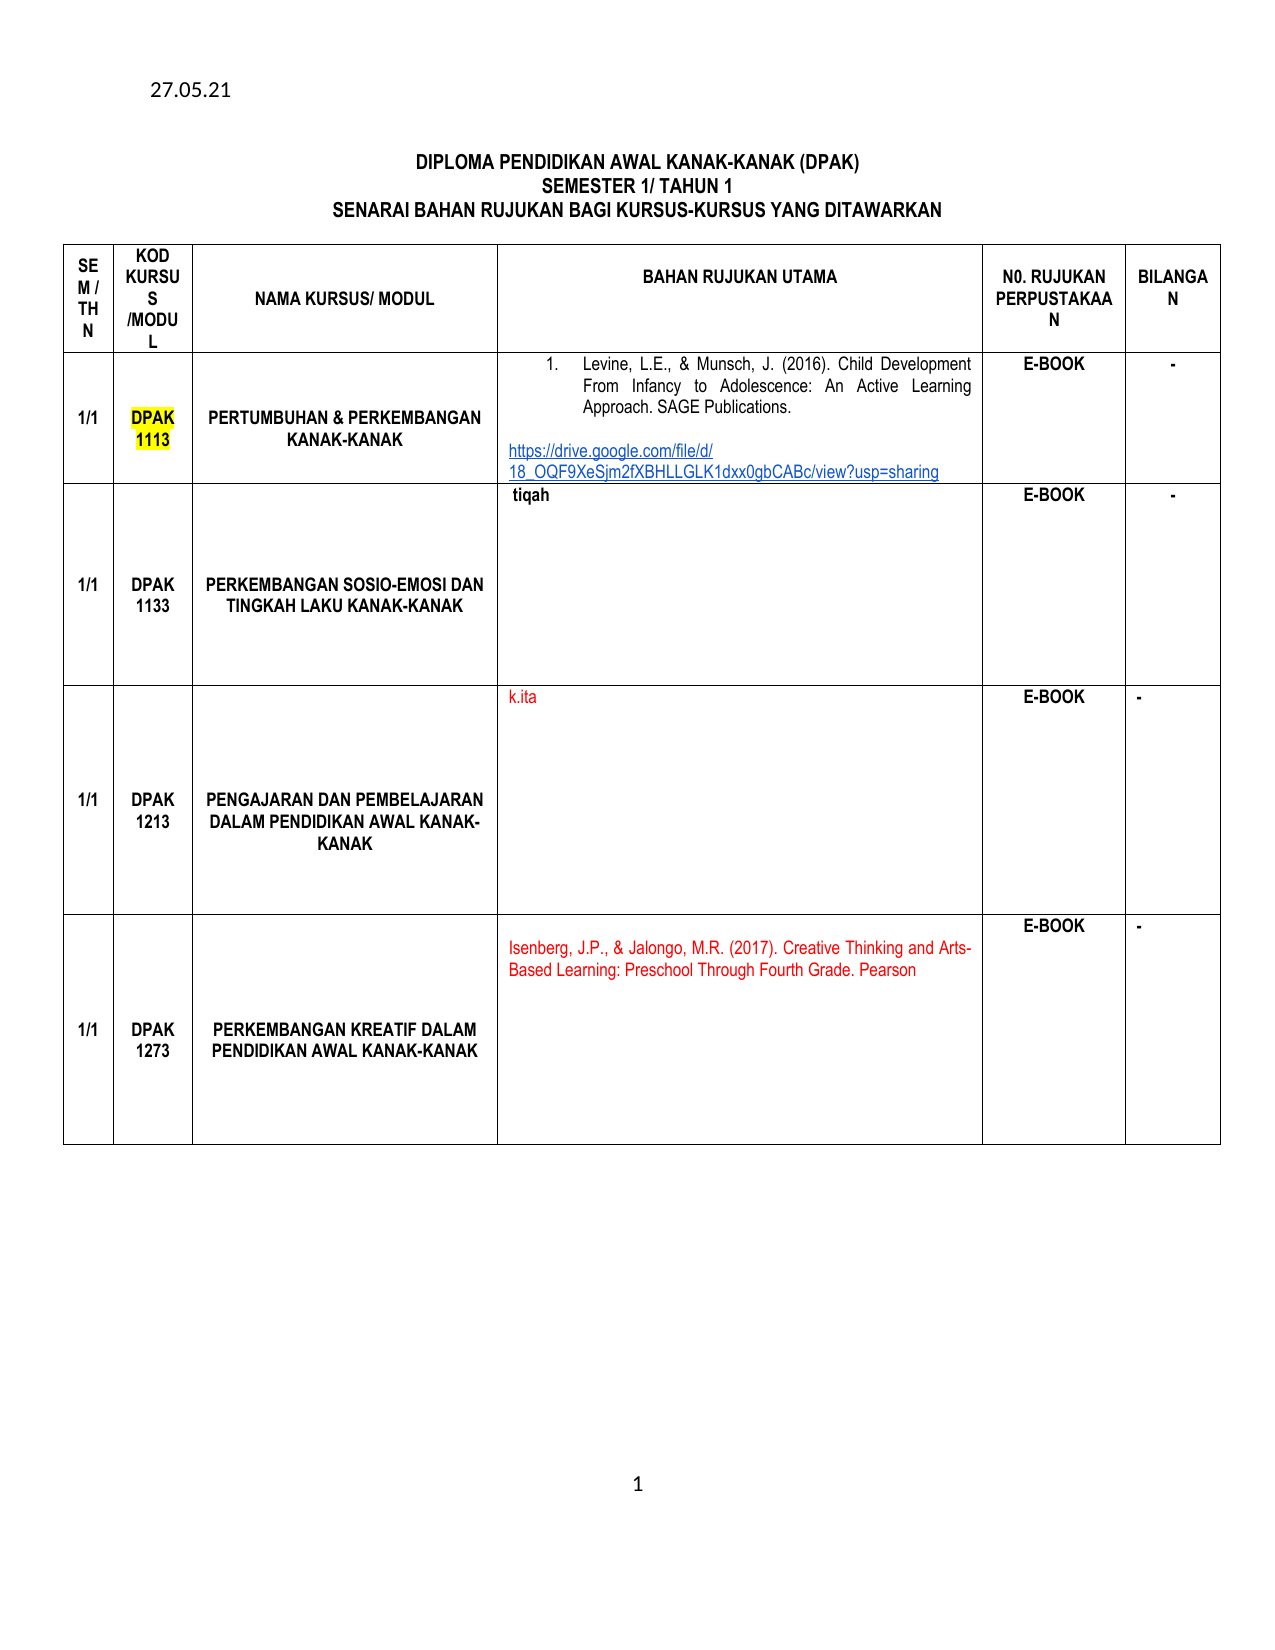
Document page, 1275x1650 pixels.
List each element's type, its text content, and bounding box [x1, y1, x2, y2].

table_cell PERTUMBUHAN & PERKEMBANGAN KANAK-KANAK [193, 353, 497, 483]
table_cell DPAK 1273 [114, 915, 192, 1144]
text SENARAI BAHAN RUJUKAN BAGI KURSUS-KURSUS YANG DITAWARKAN [150, 198, 1125, 222]
table_cell - [1126, 353, 1220, 483]
table_cell - [1126, 686, 1220, 914]
table_cell tiqah [498, 484, 982, 685]
table_cell - [1126, 915, 1220, 1144]
table_cell E-BOOK [983, 686, 1125, 914]
table_cell - [1126, 484, 1220, 685]
text DIPLOMA PENDIDIKAN AWAL KANAK-KANAK (DPAK) [150, 150, 1125, 174]
table_cell 1/1 [64, 686, 113, 914]
table_header KOD KURSUS /MODUL [114, 245, 192, 352]
table_cell 1/1 [64, 915, 113, 1144]
table_cell PERKEMBANGAN KREATIF DALAM PENDIDIKAN AWAL KANAK-KANAK [193, 915, 497, 1144]
table_header SEM /THN [64, 245, 113, 352]
table_cell Isenberg, J.P., & Jalongo, M.R. (2017). Creative Thinking and Arts-Based Learning: Preschool Through Fourth Grade. Pearson [498, 915, 982, 1144]
table_cell E-BOOK [983, 484, 1125, 685]
table_cell DPAK 1113 [114, 353, 192, 483]
table_cell Levine, L.E., & Munsch, J. (2016). Child Development From Infancy to Adolescence: An Active Learning Approach. SAGE Publications. https://drive.google.com/file/d/18_OQF9XeSjm2fXBHLLGLK1dxx0gbCABc/view?usp=sharing [498, 353, 982, 483]
table_header NAMA KURSUS/ MODUL [193, 245, 497, 352]
table_cell k.ita [498, 686, 982, 914]
table_cell E-BOOK [983, 915, 1125, 1144]
table_cell E-BOOK [983, 353, 1125, 483]
table_cell 1/1 [64, 484, 113, 685]
table_cell PENGAJARAN DAN PEMBELAJARAN DALAM PENDIDIKAN AWAL KANAK-KANAK [193, 686, 497, 914]
table_header N0. RUJUKAN PERPUSTAKAAN [983, 245, 1125, 352]
table_cell DPAK 1213 [114, 686, 192, 914]
table_cell 1/1 [64, 353, 113, 483]
table_header BILANGAN [1126, 245, 1220, 352]
text SEMESTER 1/ TAHUN 1 [150, 174, 1125, 198]
table_cell PERKEMBANGAN SOSIO-EMOSI DAN TINGKAH LAKU KANAK-KANAK [193, 484, 497, 685]
table_cell DPAK 1133 [114, 484, 192, 685]
table_header BAHAN RUJUKAN UTAMA [498, 245, 982, 352]
